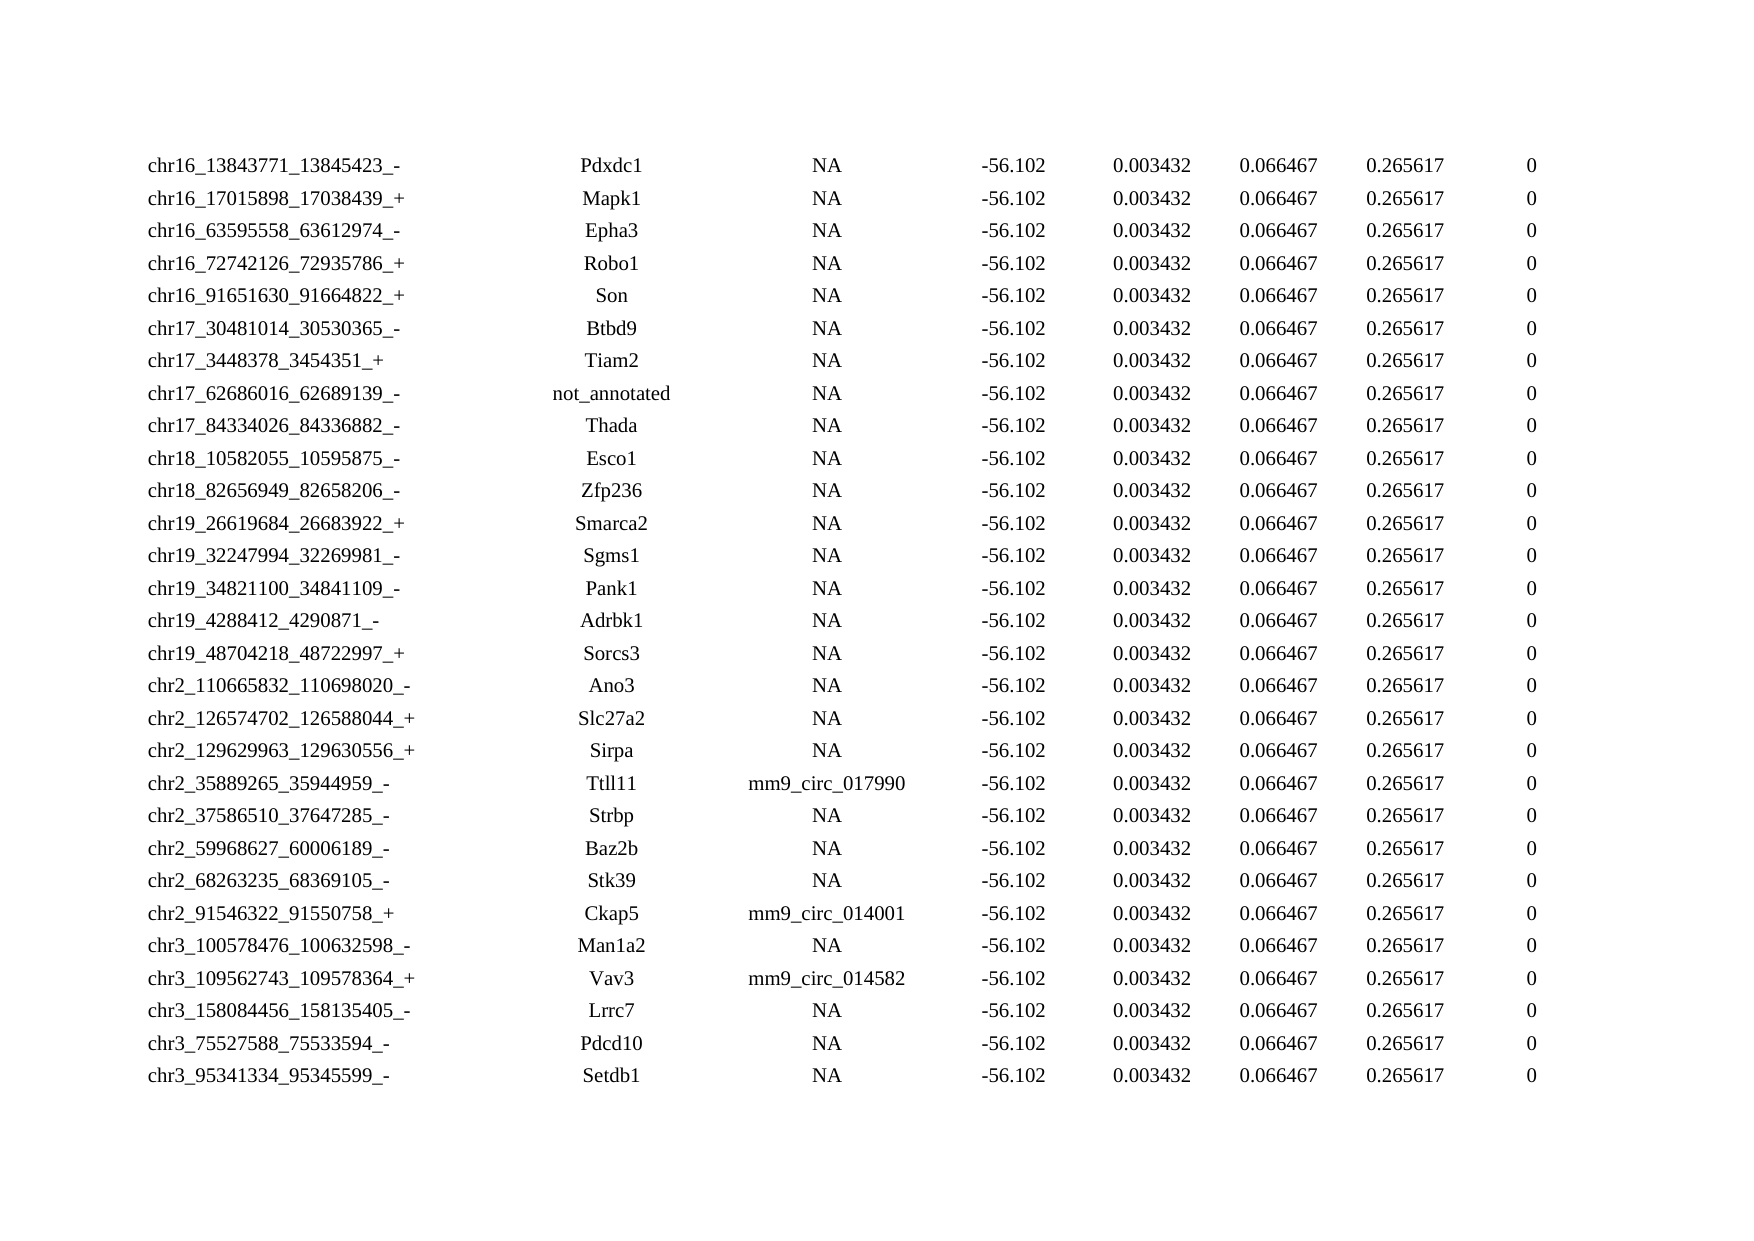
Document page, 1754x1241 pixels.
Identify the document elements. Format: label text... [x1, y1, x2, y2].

table_cell NA [715, 1059, 939, 1091]
table_cell 0.066467 [1215, 831, 1342, 864]
table_cell chr2_68263235_68369105_- [136, 864, 508, 896]
table_cell 0.003432 [1089, 766, 1215, 799]
table_cell chr3_100578476_100632598_- [136, 929, 508, 961]
table_cell 0.003432 [1089, 961, 1215, 994]
table_cell 0.003432 [1089, 441, 1215, 474]
table_cell 0 [1468, 441, 1595, 474]
table_cell 0.066467 [1215, 929, 1342, 961]
table_cell 0 [1468, 214, 1595, 246]
table_cell 0.066467 [1215, 149, 1342, 181]
table_cell -56.102 [939, 604, 1088, 636]
table_cell 0 [1468, 246, 1595, 279]
table_cell 0.003432 [1089, 1059, 1215, 1091]
table_cell NA [715, 994, 939, 1026]
table_cell -56.102 [939, 149, 1088, 181]
table_cell NA [715, 571, 939, 604]
table_cell 0.003432 [1089, 929, 1215, 961]
table_cell 0.066467 [1215, 279, 1342, 311]
table_cell 0.003432 [1089, 994, 1215, 1026]
table_cell NA [715, 669, 939, 701]
table_cell Ckap5 [508, 896, 715, 929]
table_cell 0.003432 [1089, 214, 1215, 246]
table_cell -56.102 [939, 669, 1088, 701]
table_cell 0 [1468, 474, 1595, 506]
table_cell Mapk1 [508, 181, 715, 214]
table_cell 0.003432 [1089, 506, 1215, 539]
table_cell Lrrc7 [508, 994, 715, 1026]
table_cell 0.265617 [1342, 441, 1468, 474]
table_cell Epha3 [508, 214, 715, 246]
table_cell 0.003432 [1089, 246, 1215, 279]
table_cell 0 [1468, 864, 1595, 896]
table_cell 0 [1468, 279, 1595, 311]
table_cell Smarca2 [508, 506, 715, 539]
table_cell mm9_circ_017990 [715, 766, 939, 799]
table_cell chr17_3448378_3454351_+ [136, 344, 508, 376]
table_cell -56.102 [939, 994, 1088, 1026]
table_cell -56.102 [939, 766, 1088, 799]
table_cell 0.003432 [1089, 831, 1215, 864]
table_cell 0.003432 [1089, 636, 1215, 669]
table_cell chr2_110665832_110698020_- [136, 669, 508, 701]
table_cell 0.265617 [1342, 1059, 1468, 1091]
table_cell 0.066467 [1215, 539, 1342, 571]
table_cell chr19_34821100_34841109_- [136, 571, 508, 604]
table_cell 0.003432 [1089, 279, 1215, 311]
table_cell 0.066467 [1215, 311, 1342, 344]
table_cell Pank1 [508, 571, 715, 604]
table_cell NA [715, 409, 939, 441]
table_cell 0 [1468, 766, 1595, 799]
table_cell 0 [1468, 149, 1595, 181]
table_cell 0.003432 [1089, 734, 1215, 766]
table_cell 0.265617 [1342, 246, 1468, 279]
table_cell 0.265617 [1342, 409, 1468, 441]
table_cell Man1a2 [508, 929, 715, 961]
table_cell 0 [1468, 799, 1595, 831]
table_cell 0.066467 [1215, 506, 1342, 539]
table_cell NA [715, 799, 939, 831]
table_cell NA [715, 506, 939, 539]
table_cell 0.003432 [1089, 409, 1215, 441]
table_cell Esco1 [508, 441, 715, 474]
table_cell 0 [1468, 1059, 1595, 1091]
table_cell 0 [1468, 831, 1595, 864]
table_cell -56.102 [939, 506, 1088, 539]
table_cell NA [715, 246, 939, 279]
table_cell 0.265617 [1342, 734, 1468, 766]
table_cell Thada [508, 409, 715, 441]
table_cell chr2_126574702_126588044_+ [136, 701, 508, 734]
table_cell Son [508, 279, 715, 311]
table_cell 0.003432 [1089, 571, 1215, 604]
table_cell 0.003432 [1089, 344, 1215, 376]
table_cell Adrbk1 [508, 604, 715, 636]
table_cell chr2_35889265_35944959_- [136, 766, 508, 799]
table_cell chr16_17015898_17038439_+ [136, 181, 508, 214]
table_cell 0.003432 [1089, 1026, 1215, 1059]
table_cell -56.102 [939, 474, 1088, 506]
table_cell Sgms1 [508, 539, 715, 571]
table_cell NA [715, 701, 939, 734]
table_cell Sorcs3 [508, 636, 715, 669]
table_cell 0.265617 [1342, 864, 1468, 896]
table_cell NA [715, 214, 939, 246]
table_cell 0.003432 [1089, 311, 1215, 344]
table_cell NA [715, 1026, 939, 1059]
table_cell -56.102 [939, 896, 1088, 929]
table_cell chr17_62686016_62689139_- [136, 376, 508, 409]
table_cell 0.066467 [1215, 409, 1342, 441]
table_cell NA [715, 441, 939, 474]
table_cell NA [715, 344, 939, 376]
table_cell chr16_13843771_13845423_- [136, 149, 508, 181]
table_cell 0.066467 [1215, 1059, 1342, 1091]
table_cell 0.003432 [1089, 701, 1215, 734]
table_cell 0.003432 [1089, 181, 1215, 214]
table_cell 0.265617 [1342, 214, 1468, 246]
table_cell NA [715, 311, 939, 344]
table_cell Btbd9 [508, 311, 715, 344]
table_cell chr2_59968627_60006189_- [136, 831, 508, 864]
table_cell 0.265617 [1342, 506, 1468, 539]
table_cell Sirpa [508, 734, 715, 766]
table_cell NA [715, 539, 939, 571]
table_cell chr16_63595558_63612974_- [136, 214, 508, 246]
table_cell 0.066467 [1215, 896, 1342, 929]
table_cell 0.265617 [1342, 929, 1468, 961]
table_cell Pdxdc1 [508, 149, 715, 181]
table_cell 0.066467 [1215, 181, 1342, 214]
table_cell -56.102 [939, 1059, 1088, 1091]
table_cell 0.066467 [1215, 1026, 1342, 1059]
table_cell 0 [1468, 311, 1595, 344]
table_cell Tiam2 [508, 344, 715, 376]
table_cell -56.102 [939, 734, 1088, 766]
table_cell NA [715, 376, 939, 409]
table_cell 0.066467 [1215, 701, 1342, 734]
table_cell mm9_circ_014582 [715, 961, 939, 994]
table_cell -56.102 [939, 246, 1088, 279]
table_cell 0.066467 [1215, 571, 1342, 604]
table_cell Baz2b [508, 831, 715, 864]
table_cell chr16_72742126_72935786_+ [136, 246, 508, 279]
table_cell -56.102 [939, 864, 1088, 896]
table_cell 0.066467 [1215, 994, 1342, 1026]
table_cell -56.102 [939, 181, 1088, 214]
table_cell NA [715, 279, 939, 311]
table_cell -56.102 [939, 409, 1088, 441]
table_cell 0.265617 [1342, 279, 1468, 311]
table_cell 0.265617 [1342, 669, 1468, 701]
table_cell chr19_48704218_48722997_+ [136, 636, 508, 669]
table_cell -56.102 [939, 376, 1088, 409]
table_cell -56.102 [939, 441, 1088, 474]
table_cell 0.066467 [1215, 799, 1342, 831]
table_cell 0.066467 [1215, 864, 1342, 896]
table_cell 0 [1468, 994, 1595, 1026]
table_cell 0.066467 [1215, 734, 1342, 766]
table_cell -56.102 [939, 344, 1088, 376]
table_cell NA [715, 636, 939, 669]
table_cell Vav3 [508, 961, 715, 994]
table_cell chr3_75527588_75533594_- [136, 1026, 508, 1059]
table_cell 0.003432 [1089, 474, 1215, 506]
table_cell Strbp [508, 799, 715, 831]
table_cell 0 [1468, 539, 1595, 571]
table_cell 0 [1468, 571, 1595, 604]
table_cell -56.102 [939, 799, 1088, 831]
table_cell 0 [1468, 604, 1595, 636]
table_cell 0.066467 [1215, 636, 1342, 669]
table_cell 0.066467 [1215, 766, 1342, 799]
table_cell -56.102 [939, 701, 1088, 734]
table_cell NA [715, 864, 939, 896]
table_cell 0.265617 [1342, 994, 1468, 1026]
table_cell -56.102 [939, 961, 1088, 994]
table_cell -56.102 [939, 214, 1088, 246]
table_cell NA [715, 149, 939, 181]
table_cell 0 [1468, 669, 1595, 701]
table_cell NA [715, 604, 939, 636]
table_cell Ano3 [508, 669, 715, 701]
table_cell 0.265617 [1342, 1026, 1468, 1059]
table_cell -56.102 [939, 279, 1088, 311]
table_cell -56.102 [939, 311, 1088, 344]
table_cell -56.102 [939, 831, 1088, 864]
table_cell NA [715, 181, 939, 214]
table_cell -56.102 [939, 929, 1088, 961]
table_cell 0.265617 [1342, 181, 1468, 214]
table_cell 0.003432 [1089, 149, 1215, 181]
table_cell 0 [1468, 344, 1595, 376]
table_cell NA [715, 474, 939, 506]
table_cell NA [715, 831, 939, 864]
table_cell 0.066467 [1215, 246, 1342, 279]
table_cell 0.265617 [1342, 474, 1468, 506]
table_cell 0.265617 [1342, 636, 1468, 669]
table_cell -56.102 [939, 1026, 1088, 1059]
table_cell 0.265617 [1342, 831, 1468, 864]
table_cell 0.003432 [1089, 669, 1215, 701]
table_cell 0.265617 [1342, 896, 1468, 929]
table_cell 0.003432 [1089, 376, 1215, 409]
table_cell 0.003432 [1089, 896, 1215, 929]
table_cell 0.265617 [1342, 701, 1468, 734]
table_cell 0.003432 [1089, 604, 1215, 636]
table_cell 0.265617 [1342, 766, 1468, 799]
table_cell 0.066467 [1215, 441, 1342, 474]
table_cell 0 [1468, 181, 1595, 214]
table_cell NA [715, 929, 939, 961]
table_cell 0 [1468, 506, 1595, 539]
table_cell Robo1 [508, 246, 715, 279]
table_cell 0.066467 [1215, 376, 1342, 409]
table_cell chr3_109562743_109578364_+ [136, 961, 508, 994]
table_cell chr17_30481014_30530365_- [136, 311, 508, 344]
table_cell 0.265617 [1342, 376, 1468, 409]
table_cell 0.265617 [1342, 344, 1468, 376]
table_cell 0 [1468, 961, 1595, 994]
table_cell 0.265617 [1342, 604, 1468, 636]
table_cell Zfp236 [508, 474, 715, 506]
table_cell 0.066467 [1215, 344, 1342, 376]
table_cell 0.003432 [1089, 539, 1215, 571]
table_cell chr19_32247994_32269981_- [136, 539, 508, 571]
table_cell 0 [1468, 896, 1595, 929]
table_cell Ttll11 [508, 766, 715, 799]
table_cell 0 [1468, 409, 1595, 441]
table_cell chr2_91546322_91550758_+ [136, 896, 508, 929]
table_cell -56.102 [939, 636, 1088, 669]
table_cell 0 [1468, 701, 1595, 734]
table_cell chr19_26619684_26683922_+ [136, 506, 508, 539]
table_cell chr2_37586510_37647285_- [136, 799, 508, 831]
table_cell 0.066467 [1215, 214, 1342, 246]
table_cell chr2_129629963_129630556_+ [136, 734, 508, 766]
table_cell 0.003432 [1089, 864, 1215, 896]
table_cell 0.265617 [1342, 149, 1468, 181]
table_cell Pdcd10 [508, 1026, 715, 1059]
table_cell 0.265617 [1342, 539, 1468, 571]
table_cell 0.003432 [1089, 799, 1215, 831]
table_cell chr19_4288412_4290871_- [136, 604, 508, 636]
table_cell 0.265617 [1342, 571, 1468, 604]
table_cell chr3_158084456_158135405_- [136, 994, 508, 1026]
table_cell 0.066467 [1215, 474, 1342, 506]
table_cell chr3_95341334_95345599_- [136, 1059, 508, 1091]
table_cell -56.102 [939, 539, 1088, 571]
table_cell -56.102 [939, 571, 1088, 604]
table_cell 0 [1468, 1026, 1595, 1059]
table_cell 0 [1468, 929, 1595, 961]
table_cell 0.066467 [1215, 604, 1342, 636]
table_cell Stk39 [508, 864, 715, 896]
table_cell 0 [1468, 376, 1595, 409]
table_cell 0 [1468, 636, 1595, 669]
table_cell 0.265617 [1342, 799, 1468, 831]
table_cell mm9_circ_014001 [715, 896, 939, 929]
table_cell Slc27a2 [508, 701, 715, 734]
table_cell chr16_91651630_91664822_+ [136, 279, 508, 311]
table_cell 0.265617 [1342, 961, 1468, 994]
table_cell 0.066467 [1215, 961, 1342, 994]
table_cell Setdb1 [508, 1059, 715, 1091]
table_cell 0 [1468, 734, 1595, 766]
table_cell chr17_84334026_84336882_- [136, 409, 508, 441]
table_cell NA [715, 734, 939, 766]
table_cell not_annotated [508, 376, 715, 409]
table_cell 0.265617 [1342, 311, 1468, 344]
table_cell chr18_10582055_10595875_- [136, 441, 508, 474]
table_cell chr18_82656949_82658206_- [136, 474, 508, 506]
table_cell 0.066467 [1215, 669, 1342, 701]
